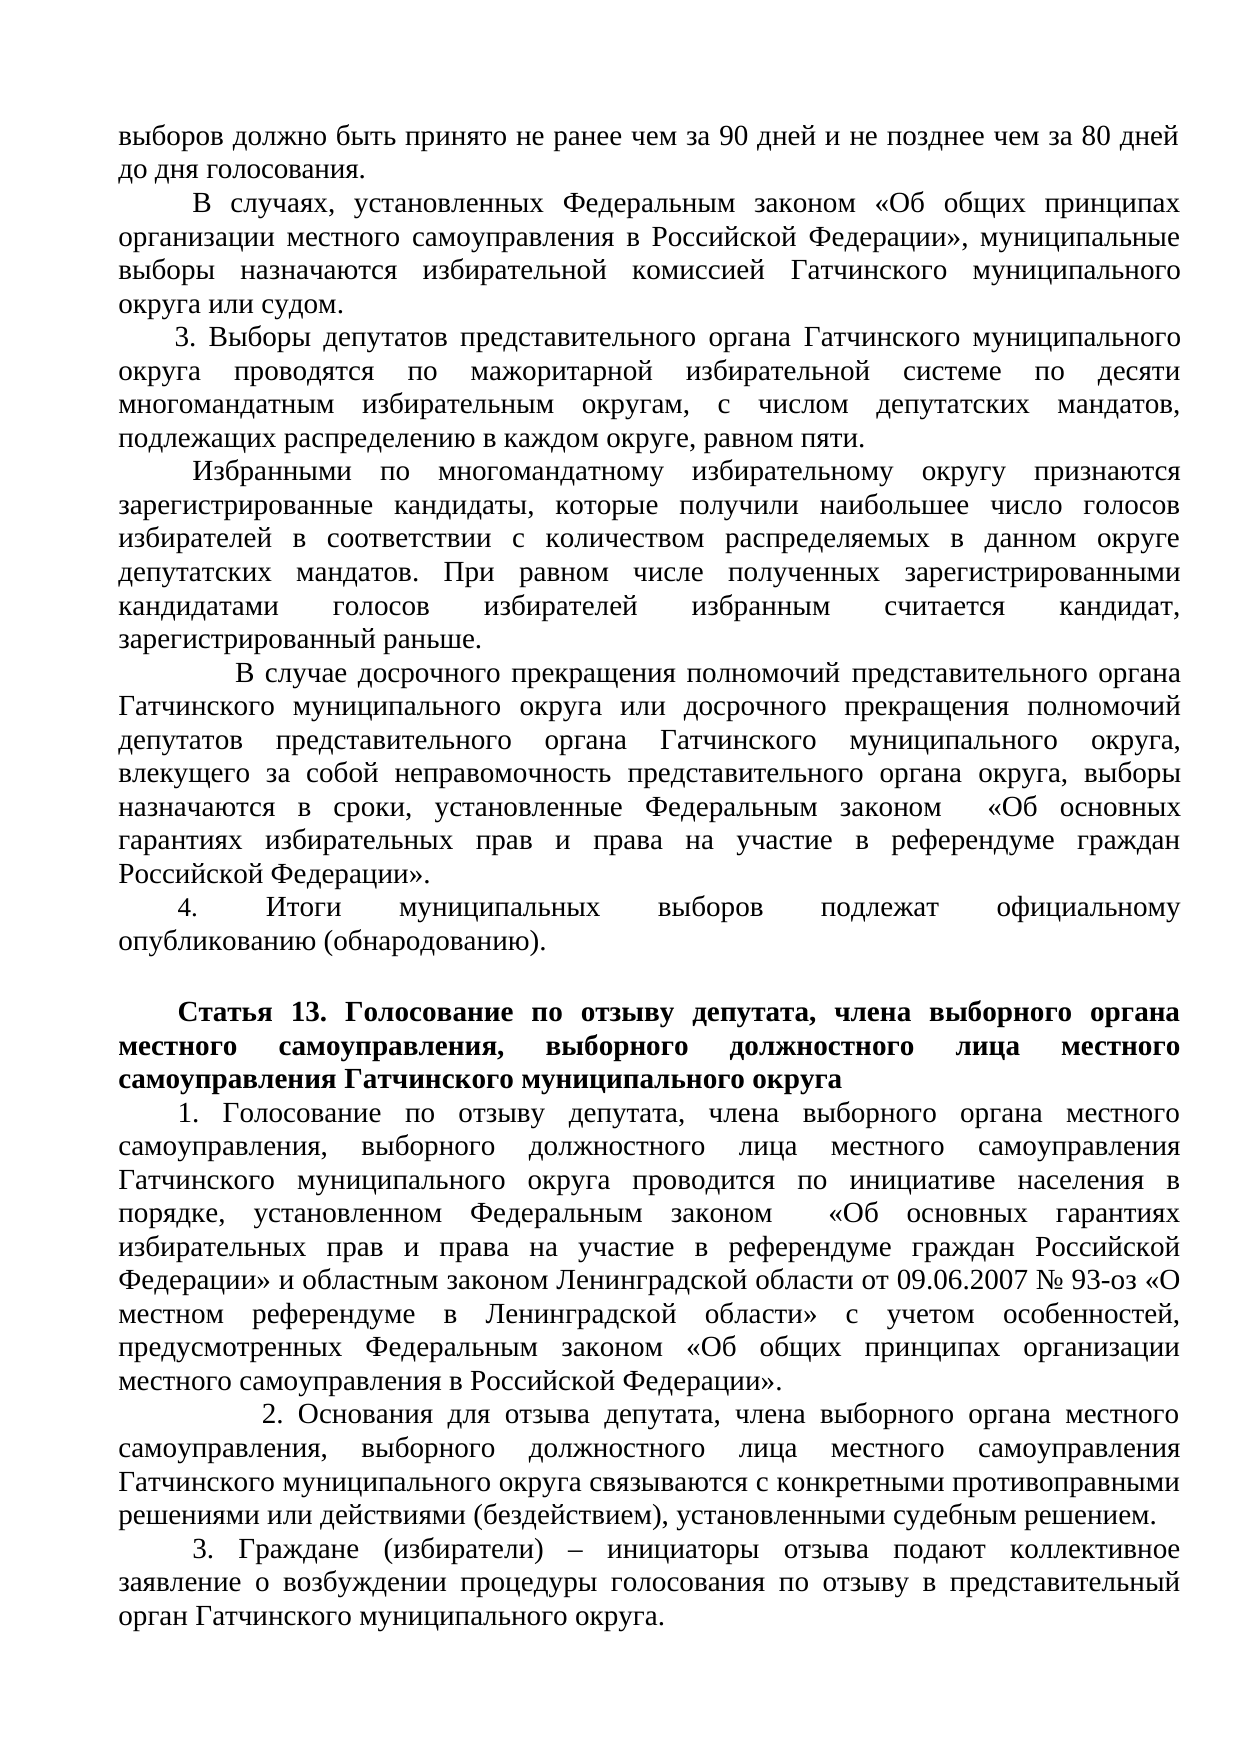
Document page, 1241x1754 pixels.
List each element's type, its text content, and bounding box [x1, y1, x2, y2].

text 3. Выборы депутатов представительного органа Гатчинского муниципального округа проводятся по мажоритарной избирательной системе по десяти многомандатным избирательным округам, с числом депутатских мандатов, подлежащих распределению в каждом округе, равном пяти. [118, 319, 1181, 453]
text В случае досрочного прекращения полномочий представительного органа Гатчинского муниципального округа или досрочного прекращения полномочий депутатов представительного органа Гатчинского муниципального округа, влекущего за собой неправомочность представительного органа округа, выборы назначаются в сроки, установленные Федеральным законом «Об основных гарантиях избирательных прав и права на участие в референдуме граждан Российской Федерации». [118, 655, 1181, 889]
text В случаях, установленных Федеральным законом «Об общих принципах организации местного самоуправления в Российской Федерации», муниципальные выборы назначаются избирательной комиссией Гатчинского муниципального округа или судом. [118, 185, 1181, 319]
text Избранными по многомандатному избирательному округу признаются зарегистрированные кандидаты, которые получили наибольшее число голосов избирателей в соответствии с количеством распределяемых в данном округе депутатских мандатов. При равном числе полученных зарегистрированными кандидатами голосов избирателей избранным считается кандидат, зарегистрированный раньше. [118, 453, 1181, 655]
list Итоги муниципальных выборов подлежат официальному опубликованию (обнародованию). [118, 889, 1181, 957]
text Статья 13. Голосование по отзыву депутата, члена выборного органа местного самоуправления, выборного должностного лица местного самоуправления Гатчинского муниципального округа [118, 994, 1181, 1095]
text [118, 118, 1181, 185]
text 3. Граждане (избиратели) – инициаторы отзыва подают коллективное заявление о возбуждении процедуры голосования по отзыву в представительный орган Гатчинского муниципального округа. [118, 1531, 1181, 1631]
text 1. Голосование по отзыву депутата, члена выборного органа местного самоуправления, выборного должностного лица местного самоуправления Гатчинского муниципального округа проводится по инициативе населения в порядке, установленном Федеральным законом «Об основных гарантиях избирательных прав и права на участие в референдуме граждан Российской Федерации» и областным законом Ленинградской области от 09.06.2007 № 93-оз «О местном референдуме в Ленинградской области» с учетом особенностей, предусмотренных Федеральным законом «Об общих принципах организации местного самоуправления в Российской Федерации». [118, 1095, 1181, 1397]
text 2. Основания для отзыва депутата, члена выборного органа местного самоуправления, выборного должностного лица местного самоуправления Гатчинского муниципального округа связываются с конкретными противоправными решениями или действиями (бездействием), установленными судебным решением. [118, 1397, 1181, 1531]
